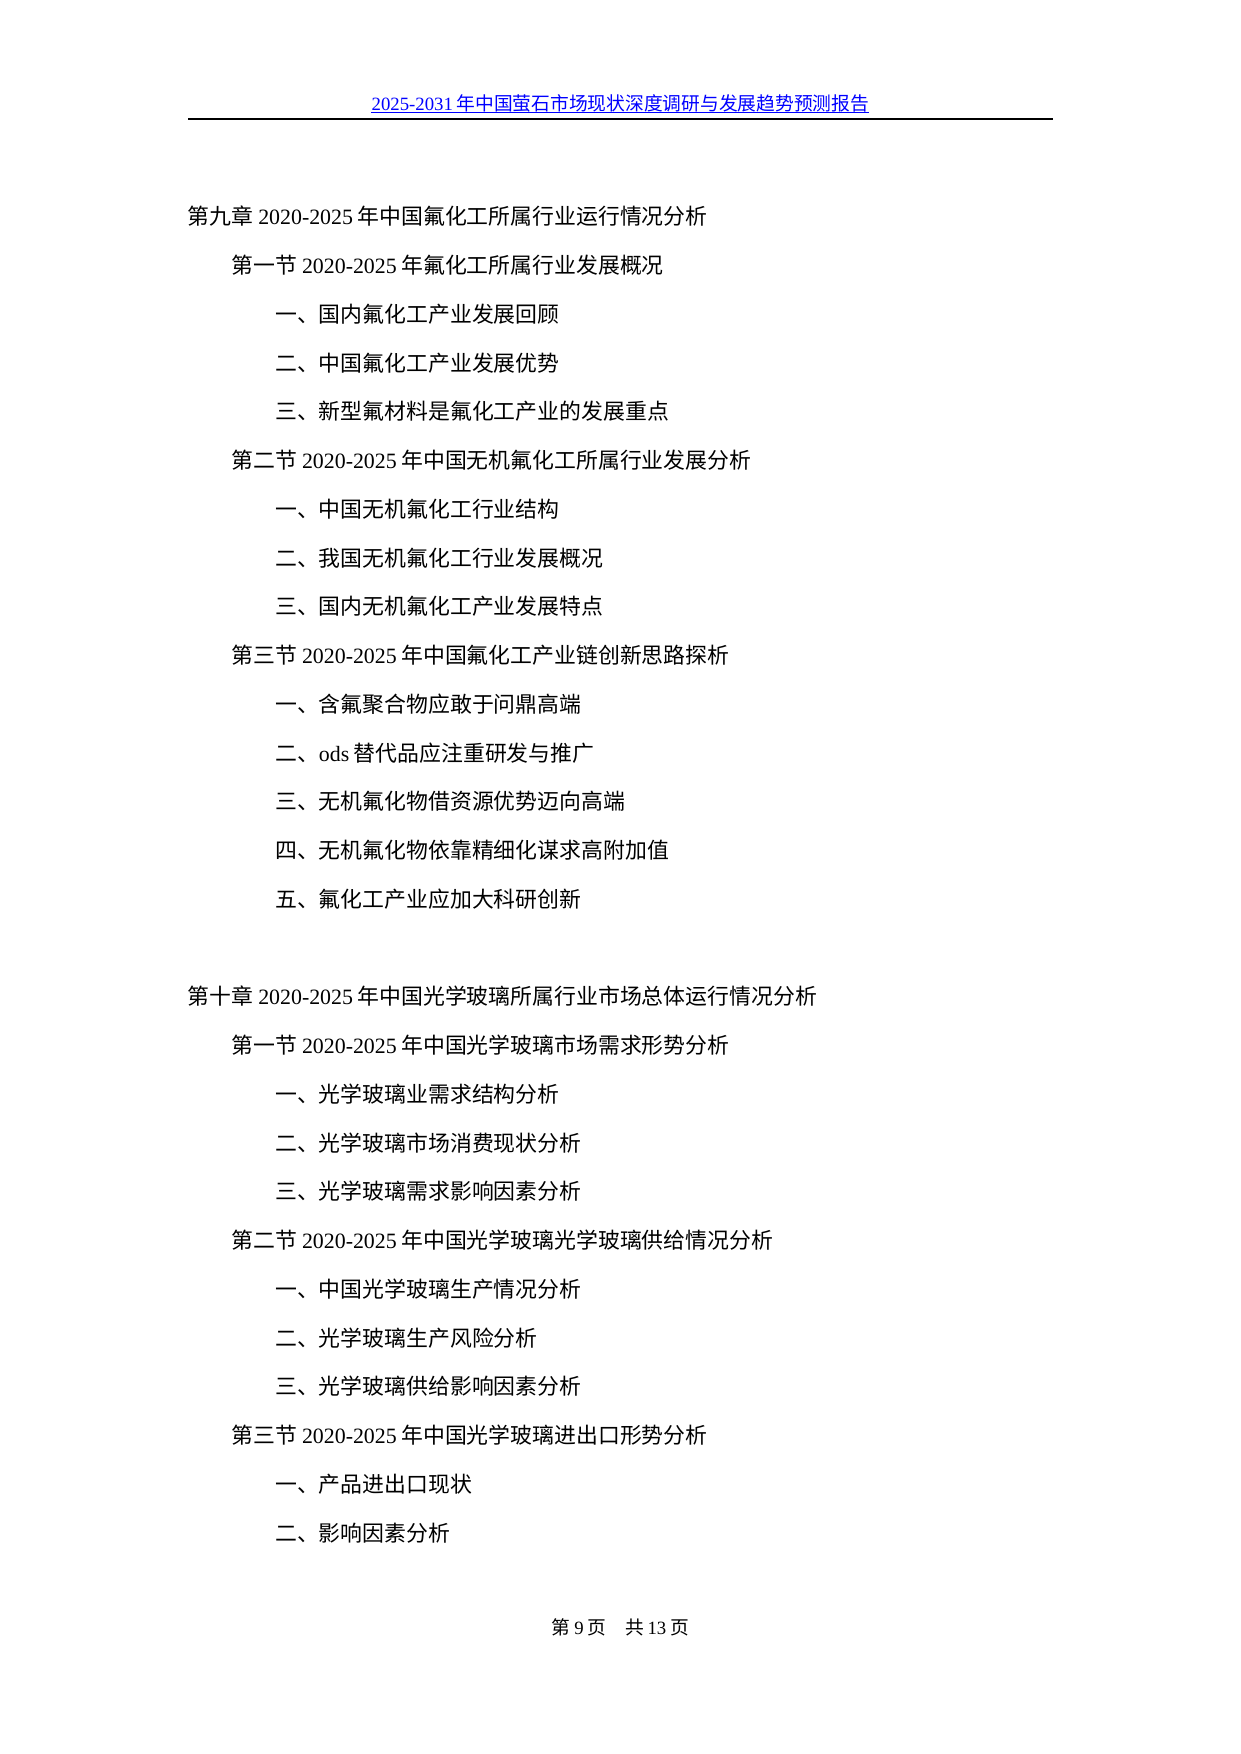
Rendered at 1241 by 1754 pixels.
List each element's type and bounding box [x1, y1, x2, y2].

text [187, 150, 1053, 1548]
